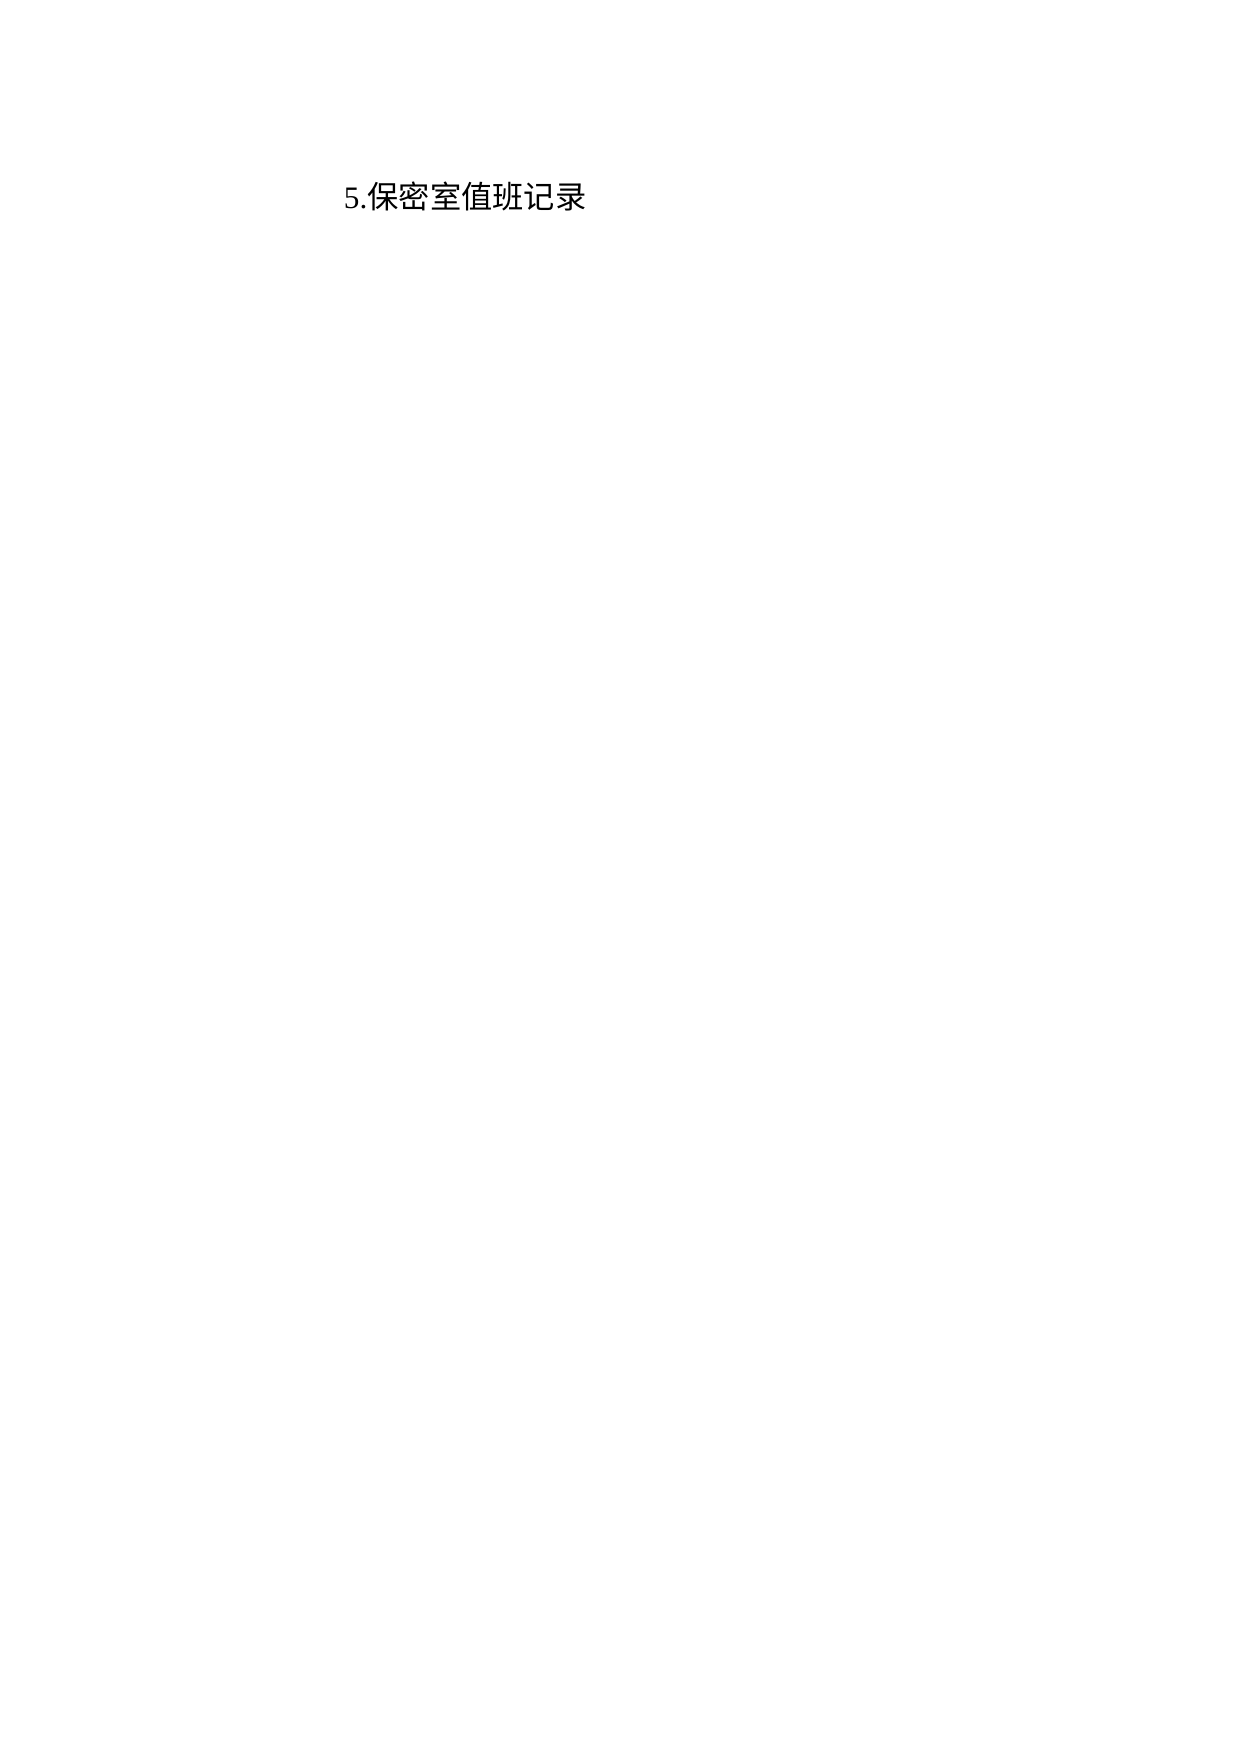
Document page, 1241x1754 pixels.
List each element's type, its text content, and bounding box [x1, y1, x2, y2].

text 5.保密室值班记录 [187, 162, 1053, 227]
